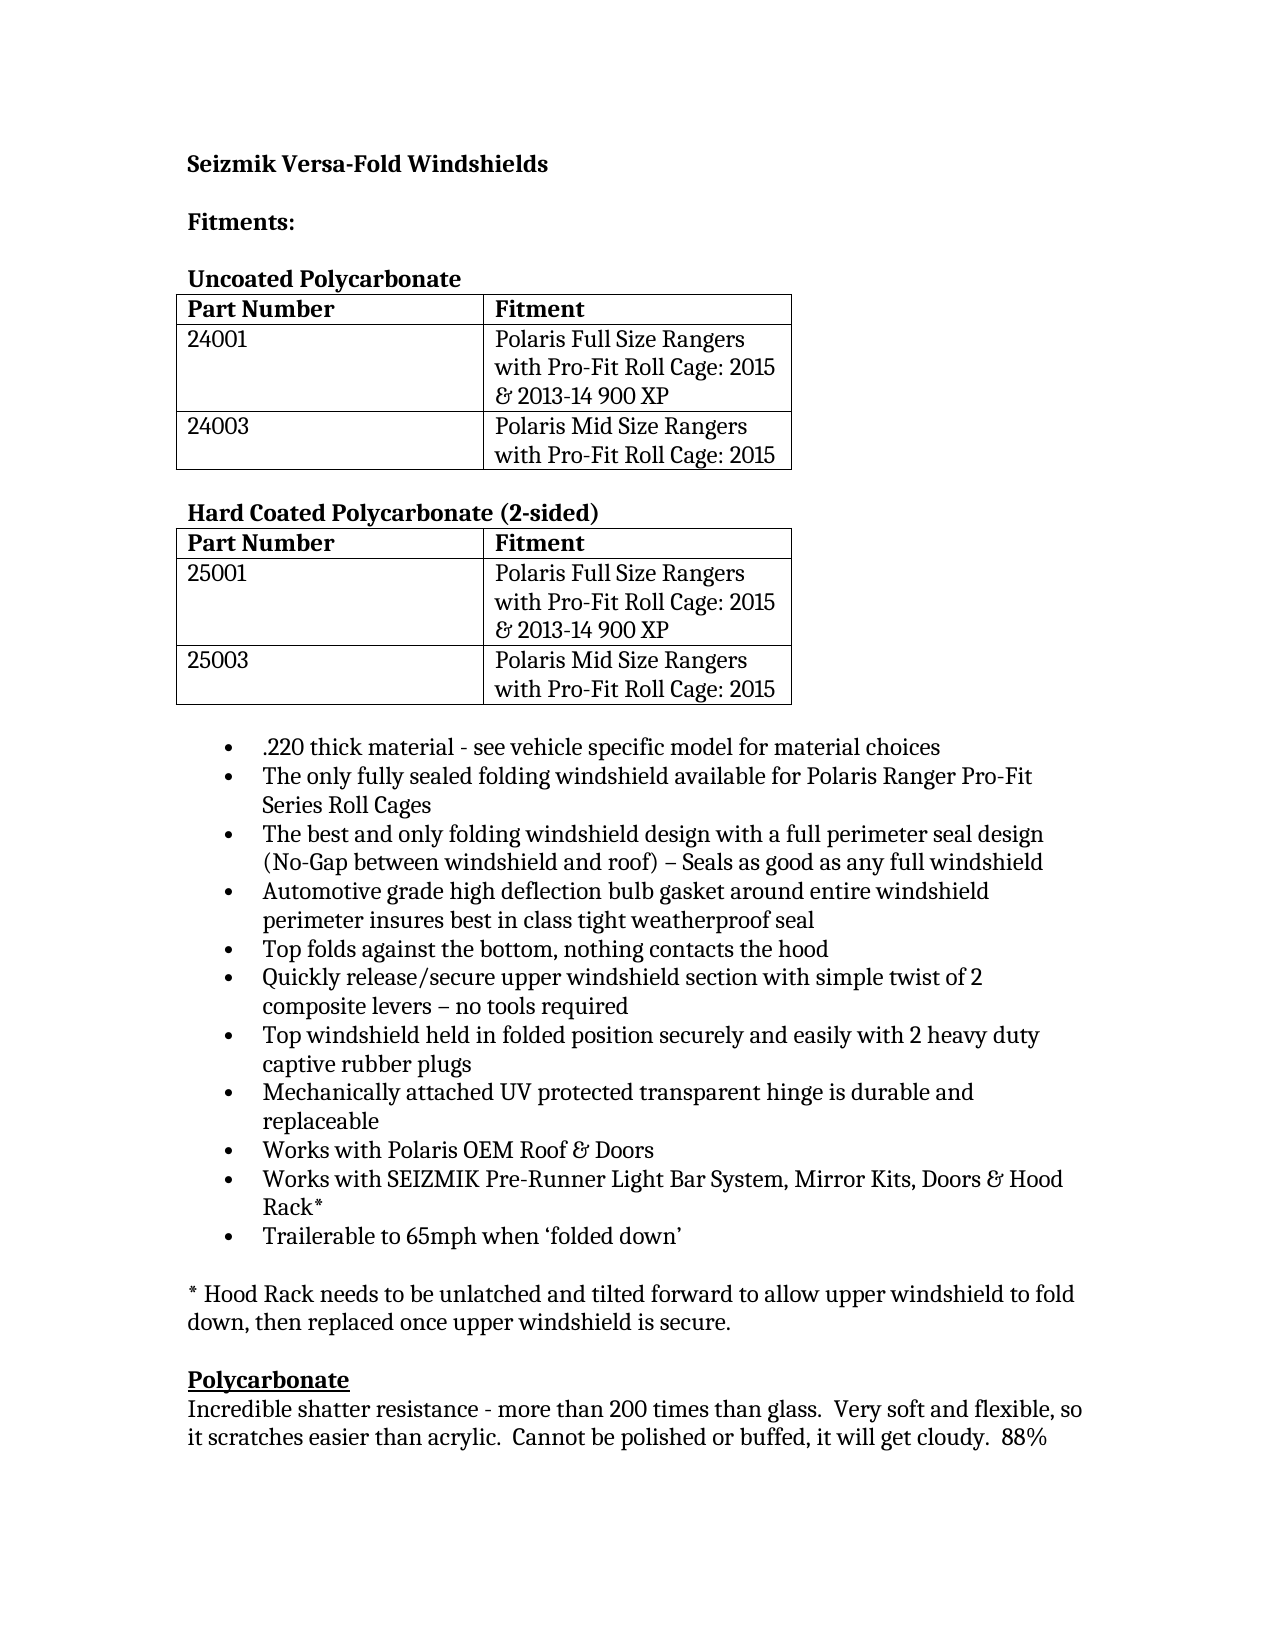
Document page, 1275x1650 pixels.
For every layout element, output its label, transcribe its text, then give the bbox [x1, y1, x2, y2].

table_header Part Number [177, 529, 483, 558]
table_cell Polaris Mid Size Rangers with Pro-Fit Roll Cage: 2015 [484, 646, 791, 703]
table_header Fitment [484, 529, 791, 558]
list .220 thick material - see vehicle specific model for material choices [225, 733, 1087, 762]
text Fitments: [187, 207, 1087, 236]
list Quickly release/secure upper windshield section with simple twist of 2 composite levers – no tools required [225, 963, 1087, 1021]
table_cell Polaris Full Size Rangers with Pro-Fit Roll Cage: 2015 & 2013-14 900 XP [484, 559, 791, 645]
text Polycarbonate [187, 1366, 1087, 1394]
text Uncoated Polycarbonate [187, 265, 1087, 294]
list The best and only folding windshield design with a full perimeter seal design (No-Gap between windshield and roof) – Seals as good as any full windshield [225, 819, 1087, 877]
table_cell 24001 [177, 325, 483, 411]
table_cell 24003 [177, 412, 483, 469]
table_cell 25003 [177, 646, 483, 703]
table_cell 25001 [177, 559, 483, 645]
list Automotive grade high deflection bulb gasket around entire windshield perimeter insures best in class tight weatherproof seal [225, 877, 1087, 934]
list Top folds against the bottom, nothing contacts the hood [225, 934, 1087, 963]
table_cell Polaris Full Size Rangers with Pro-Fit Roll Cage: 2015 & 2013-14 900 XP [484, 325, 791, 411]
table_header Part Number [177, 295, 483, 323]
text Hard Coated Polycarbonate (2-sided) [187, 499, 1087, 528]
list The only fully sealed folding windshield available for Polaris Ranger Pro-Fit Series Roll Cages [225, 762, 1087, 819]
text * Hood Rack needs to be unlatched and tilted forward to allow upper windshield to fold down, then replaced once upper windshield is secure. [187, 1279, 1087, 1337]
table_cell Polaris Mid Size Rangers with Pro-Fit Roll Cage: 2015 [484, 412, 791, 469]
list Mechanically attached UV protected transparent hinge is durable and replaceable [225, 1078, 1087, 1136]
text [187, 1394, 1087, 1452]
table_header Fitment [484, 295, 791, 323]
list Works with Polaris OEM Roof & Doors [225, 1136, 1087, 1164]
list Top windshield held in folded position securely and easily with 2 heavy duty captive rubber plugs [225, 1021, 1087, 1078]
text Seizmik Versa-Fold Windshields [187, 150, 1087, 179]
list Trailerable to 65mph when ‘folded down’ [225, 1222, 1087, 1251]
list Works with SEIZMIK Pre-Runner Light Bar System, Mirror Kits, Doors & Hood Rack* [225, 1164, 1087, 1222]
